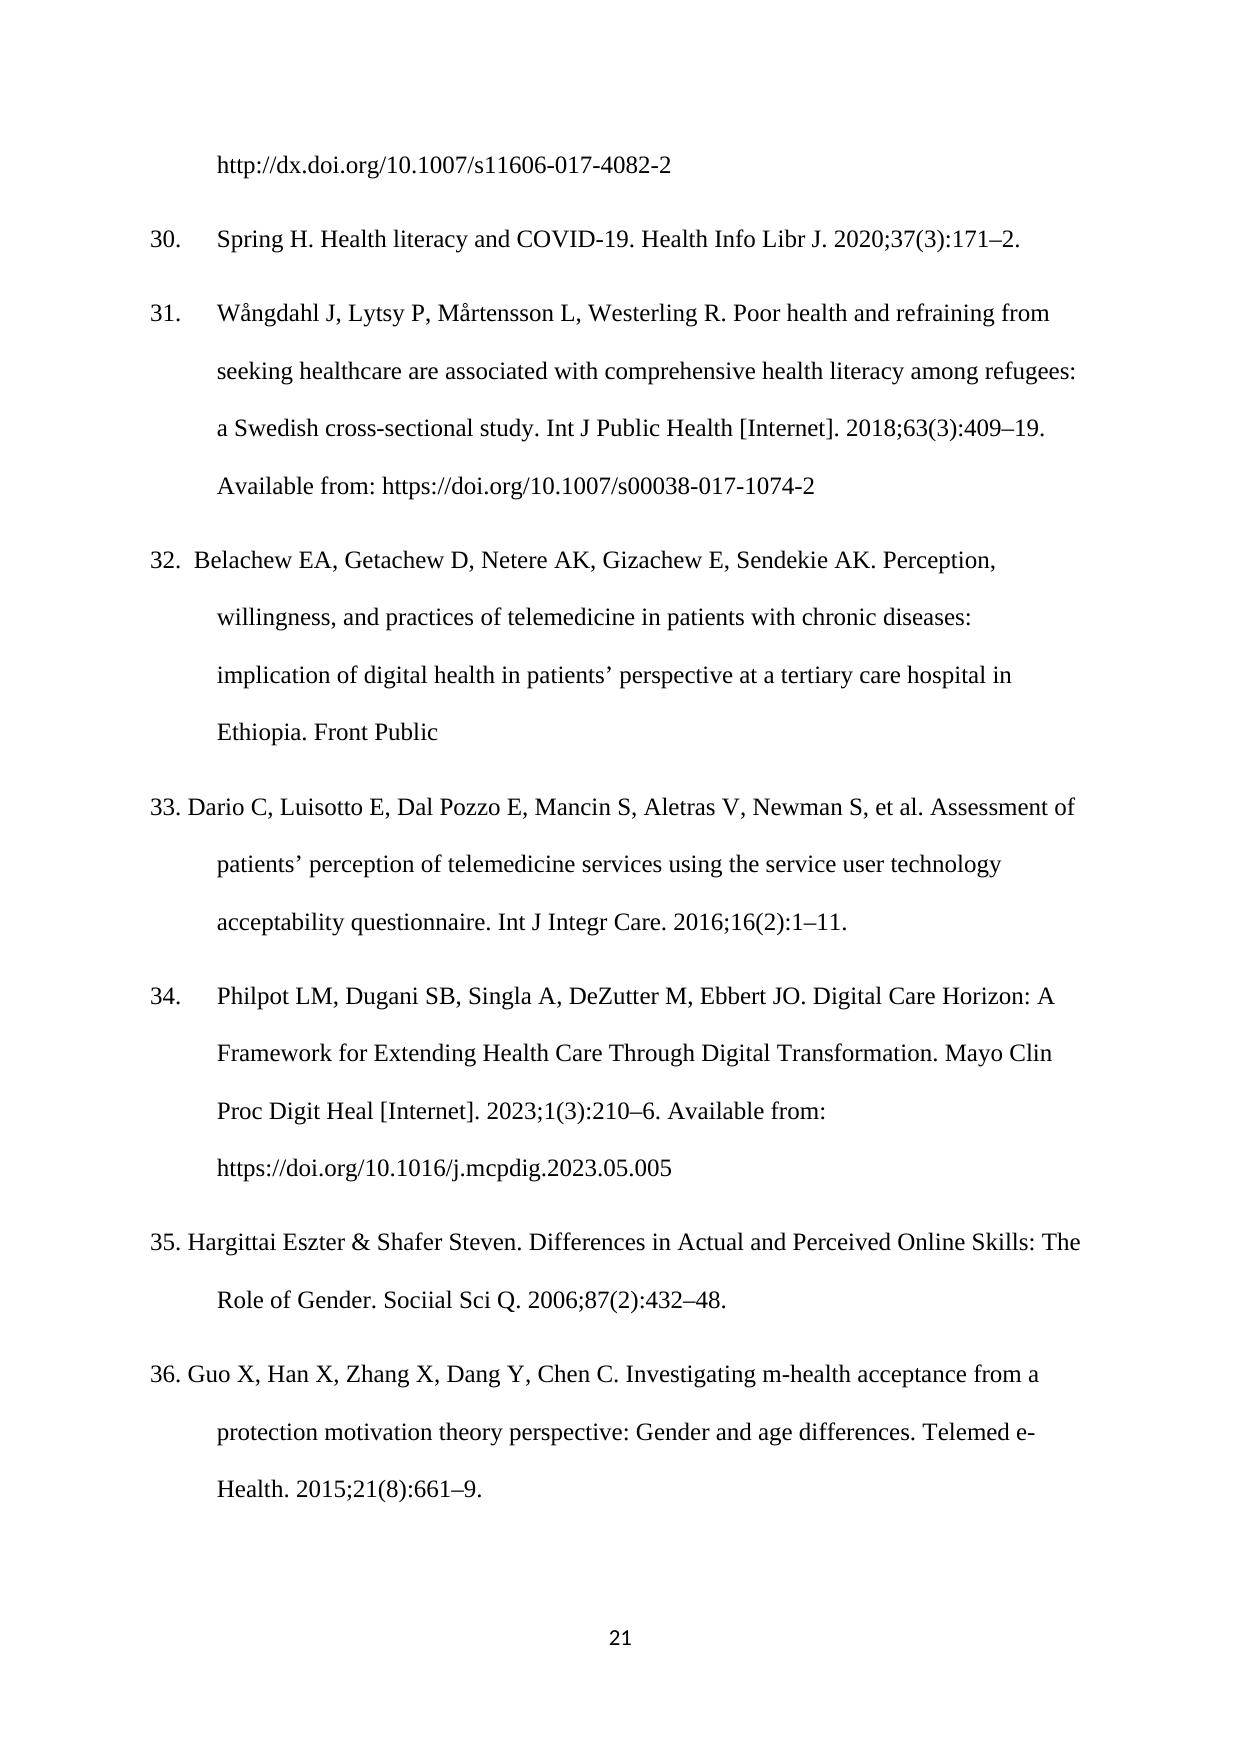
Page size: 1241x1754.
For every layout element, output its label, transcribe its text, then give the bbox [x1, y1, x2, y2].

text 35. Hargittai Eszter & Shafer Steven. Differences in Actual and Perceived Online Skills: The Role of Gender. Sociial Sci Q. 2006;87(2):432–48. [150, 1227, 1090, 1314]
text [150, 150, 1090, 179]
text 33. Dario C, Luisotto E, Dal Pozzo E, Mancin S, Aletras V, Newman S, et al. Assessment of patients’ perception of telemedicine services using the service user technology acceptability questionnaire. Int J Integr Care. 2016;16(2):1–11. [150, 792, 1090, 935]
text 31. Wångdahl J, Lytsy P, Mårtensson L, Westerling R. Poor health and refraining from seeking healthcare are associated with comprehensive health literacy among refugees: a Swedish cross-sectional study. Int J Public Health [Internet]. 2018;63(3):409–19. Available from: https://doi.org/10.1007/s00038-017-1074-2 [150, 298, 1090, 499]
text 34. Philpot LM, Dugani SB, Singla A, DeZutter M, Ebbert JO. Digital Care Horizon: A Framework for Extending Health Care Through Digital Transformation. Mayo Clin Proc Digit Heal [Internet]. 2023;1(3):210–6. Available from: https://doi.org/10.1016/j.mcpdig.2023.05.005 [150, 981, 1090, 1182]
text 30. Spring H. Health literacy and COVID-19. Health Info Libr J. 2020;37(3):171–2. [150, 224, 1090, 253]
text 32. Belachew EA, Getachew D, Netere AK, Gizachew E, Sendekie AK. Perception, willingness, and practices of telemedicine in patients with chronic diseases: implication of digital health in patients’ perspective at a tertiary care hospital in Ethiopia. Front Public [150, 545, 1090, 746]
text 36. Guo X, Han X, Zhang X, Dang Y, Chen C. Investigating m-health acceptance from a protection motivation theory perspective: Gender and age differences. Telemed e-Health. 2015;21(8):661–9. [150, 1359, 1090, 1503]
